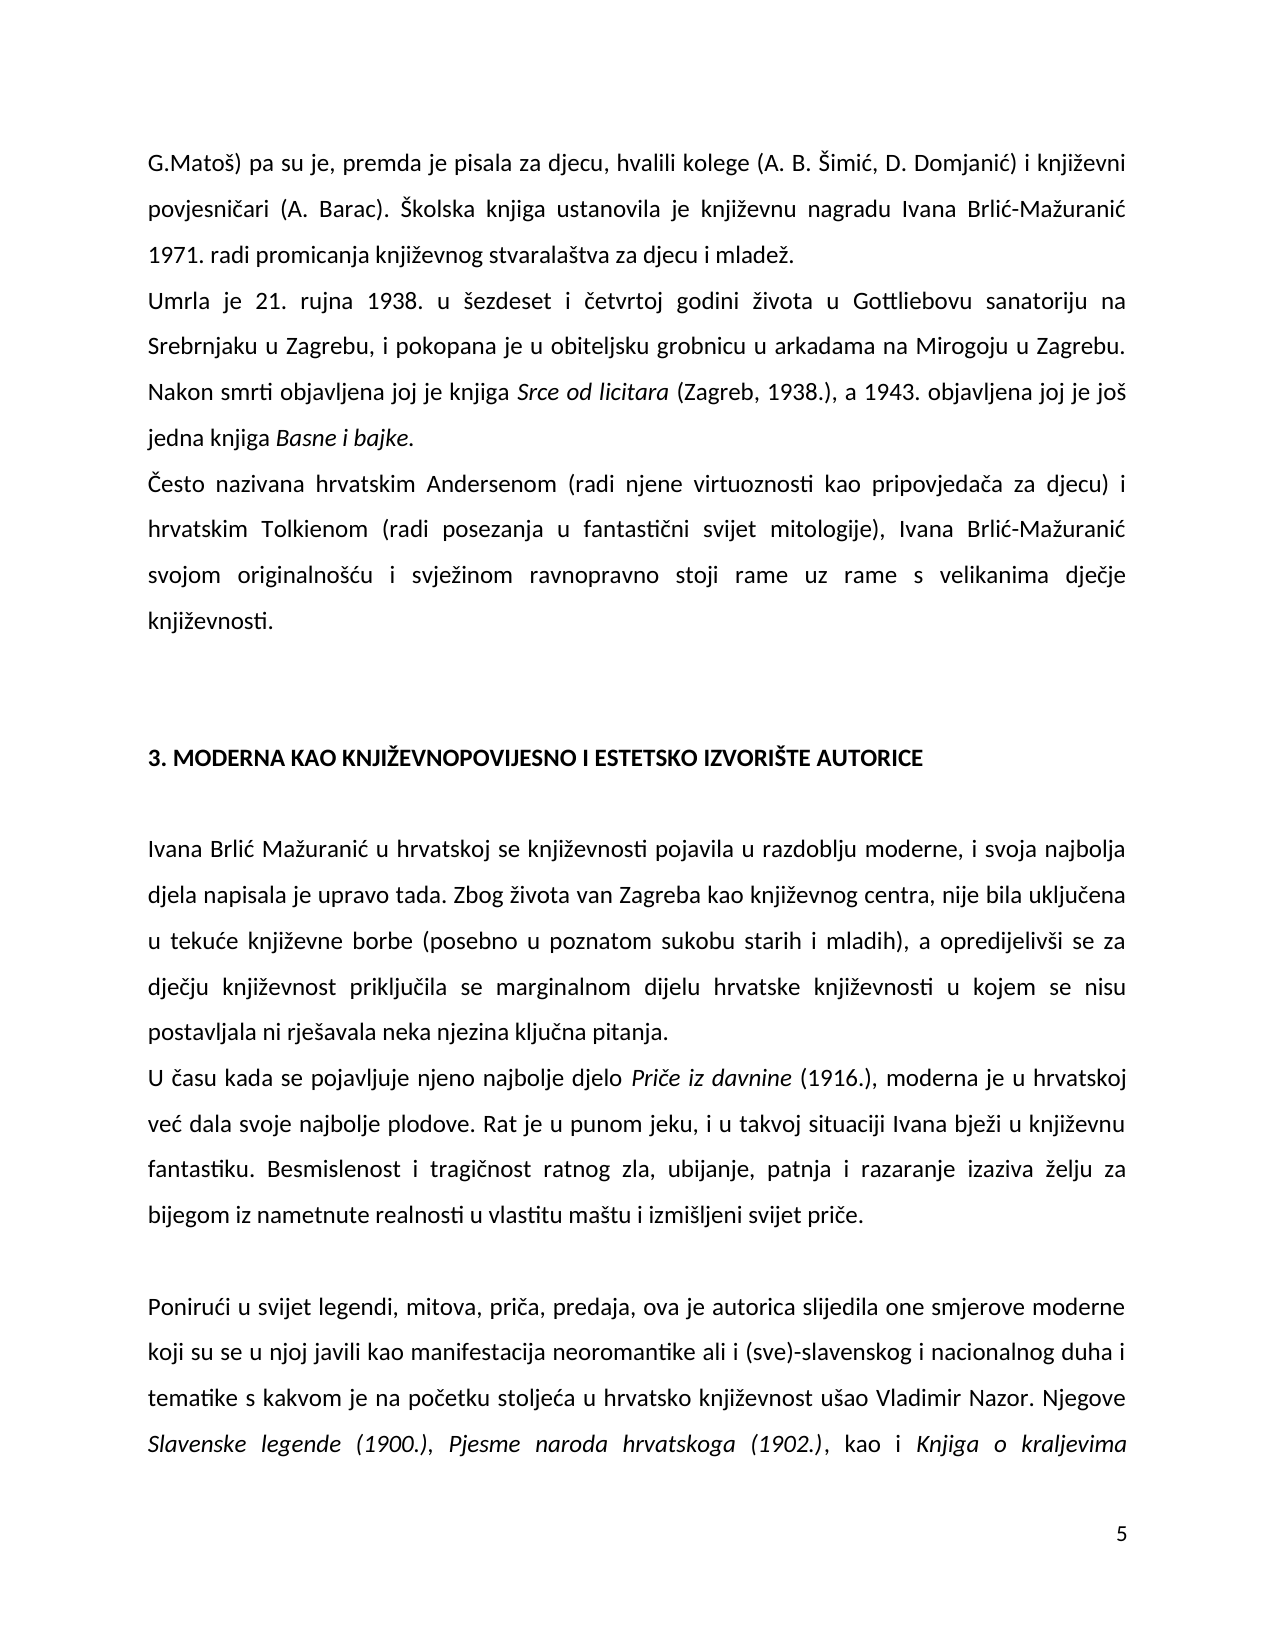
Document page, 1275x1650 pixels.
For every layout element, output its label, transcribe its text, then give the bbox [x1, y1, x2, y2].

text U času kada se pojavljuje njeno najbolje djelo Priče iz davnine (1916.), moderna je u hrvatskoj već dala svoje najbolje plodove. Rat je u punom jeku, i u takvoj situaciji Ivana bježi u književnu fantastiku. Besmislenost i tragičnost ratnog zla, ubijanje, patnja i razaranje izaziva želju za bijegom iz nametnute realnosti u vlastitu maštu i izmišljeni svijet priče. [148, 1062, 1127, 1230]
text Ivana Brlić Mažuranić u hrvatskoj se književnosti pojavila u razdoblju moderne, i svoja najbolja djela napisala je upravo tada. Zbog života van Zagreba kao književnog centra, nije bila uključena u tekuće književne borbe (posebno u poznatom sukobu starih i mladih), a opredijelivši se za dječju književnost priključila se marginalnom dijelu hrvatske književnosti u kojem se nisu postavljala ni rješavala neka njezina ključna pitanja. [148, 833, 1127, 1047]
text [148, 148, 1127, 269]
text Umrla je 21. rujna 1938. u šezdeset i četvrtoj godini života u Gottliebovu sanatoriju na Srebrnjaku u Zagrebu, i pokopana je u obiteljsku grobnicu u arkadama na Mirogoju u Zagrebu. Nakon smrti objavljena joj je knjiga Srce od licitara (Zagreb, 1938.), a 1943. objavljena joj je još jedna knjiga Basne i bajke. [148, 285, 1127, 452]
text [148, 1291, 1127, 1458]
text Često nazivana hrvatskim Andersenom (radi njene virtuoznosti kao pripovjedača za djecu) i hrvatskim Tolkienom (radi posezanja u fantastični svijet mitologije), Ivana Brlić-Mažuranić svojom originalnošću i svježinom ravnopravno stoji rame uz rame s velikanima dječje književnosti. [148, 468, 1127, 635]
text 3. MODERNA KAO KNJIŽEVNOPOVIJESNO I ESTETSKO IZVORIŠTE AUTORICE [148, 742, 1127, 773]
